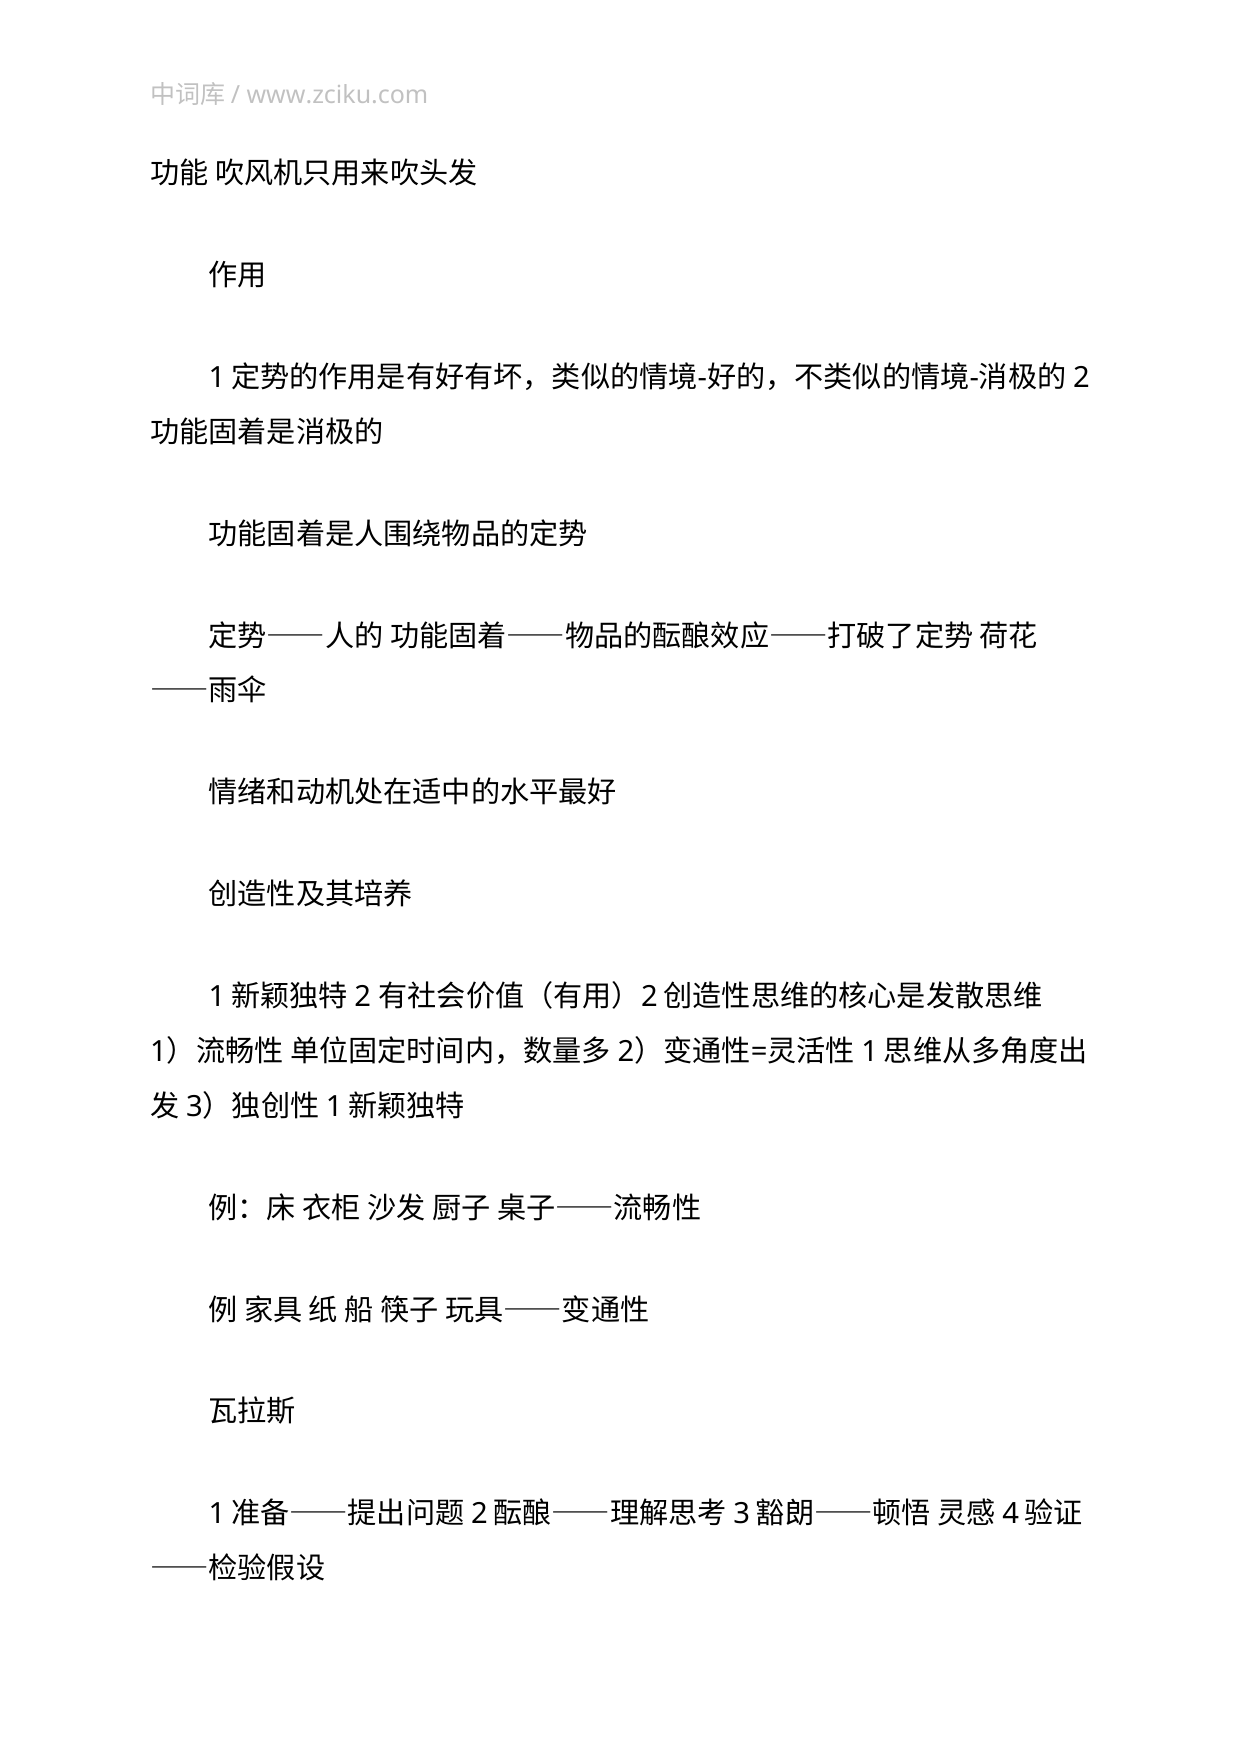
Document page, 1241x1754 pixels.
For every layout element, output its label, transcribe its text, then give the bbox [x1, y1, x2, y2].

text 1新颖独特 2 有社会价值（有用）2创造性思维的核心是发散思维 1）流畅性 单位固定时间内，数量多 2）变通性=灵活性 1思维从多角度出发 3）独创性 1新颖独特 [150, 972, 1090, 1125]
text 作用 [150, 252, 1090, 294]
text 定势——人的 功能固着——物品的酝酿效应——打破了定势 荷花——雨伞 [150, 612, 1090, 709]
text 1定势的作用是有好有坏，类似的情境-好的，不类似的情境-消极的 2功能固着是消极的 [150, 353, 1090, 451]
text 1准备——提出问题 2酝酿——理解思考 3豁朗——顿悟 灵感 4验证——检验假设 [150, 1489, 1090, 1587]
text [150, 150, 1090, 192]
text 功能固着是人围绕物品的定势 [150, 510, 1090, 553]
text 例 家具 纸 船 筷子 玩具——变通性 [150, 1286, 1090, 1328]
text 情绪和动机处在适中的水平最好 [150, 769, 1090, 811]
text 瓦拉斯 [150, 1388, 1090, 1430]
text 创造性及其培养 [150, 871, 1090, 913]
text 例：床 衣柜 沙发 厨子 桌子——流畅性 [150, 1184, 1090, 1227]
